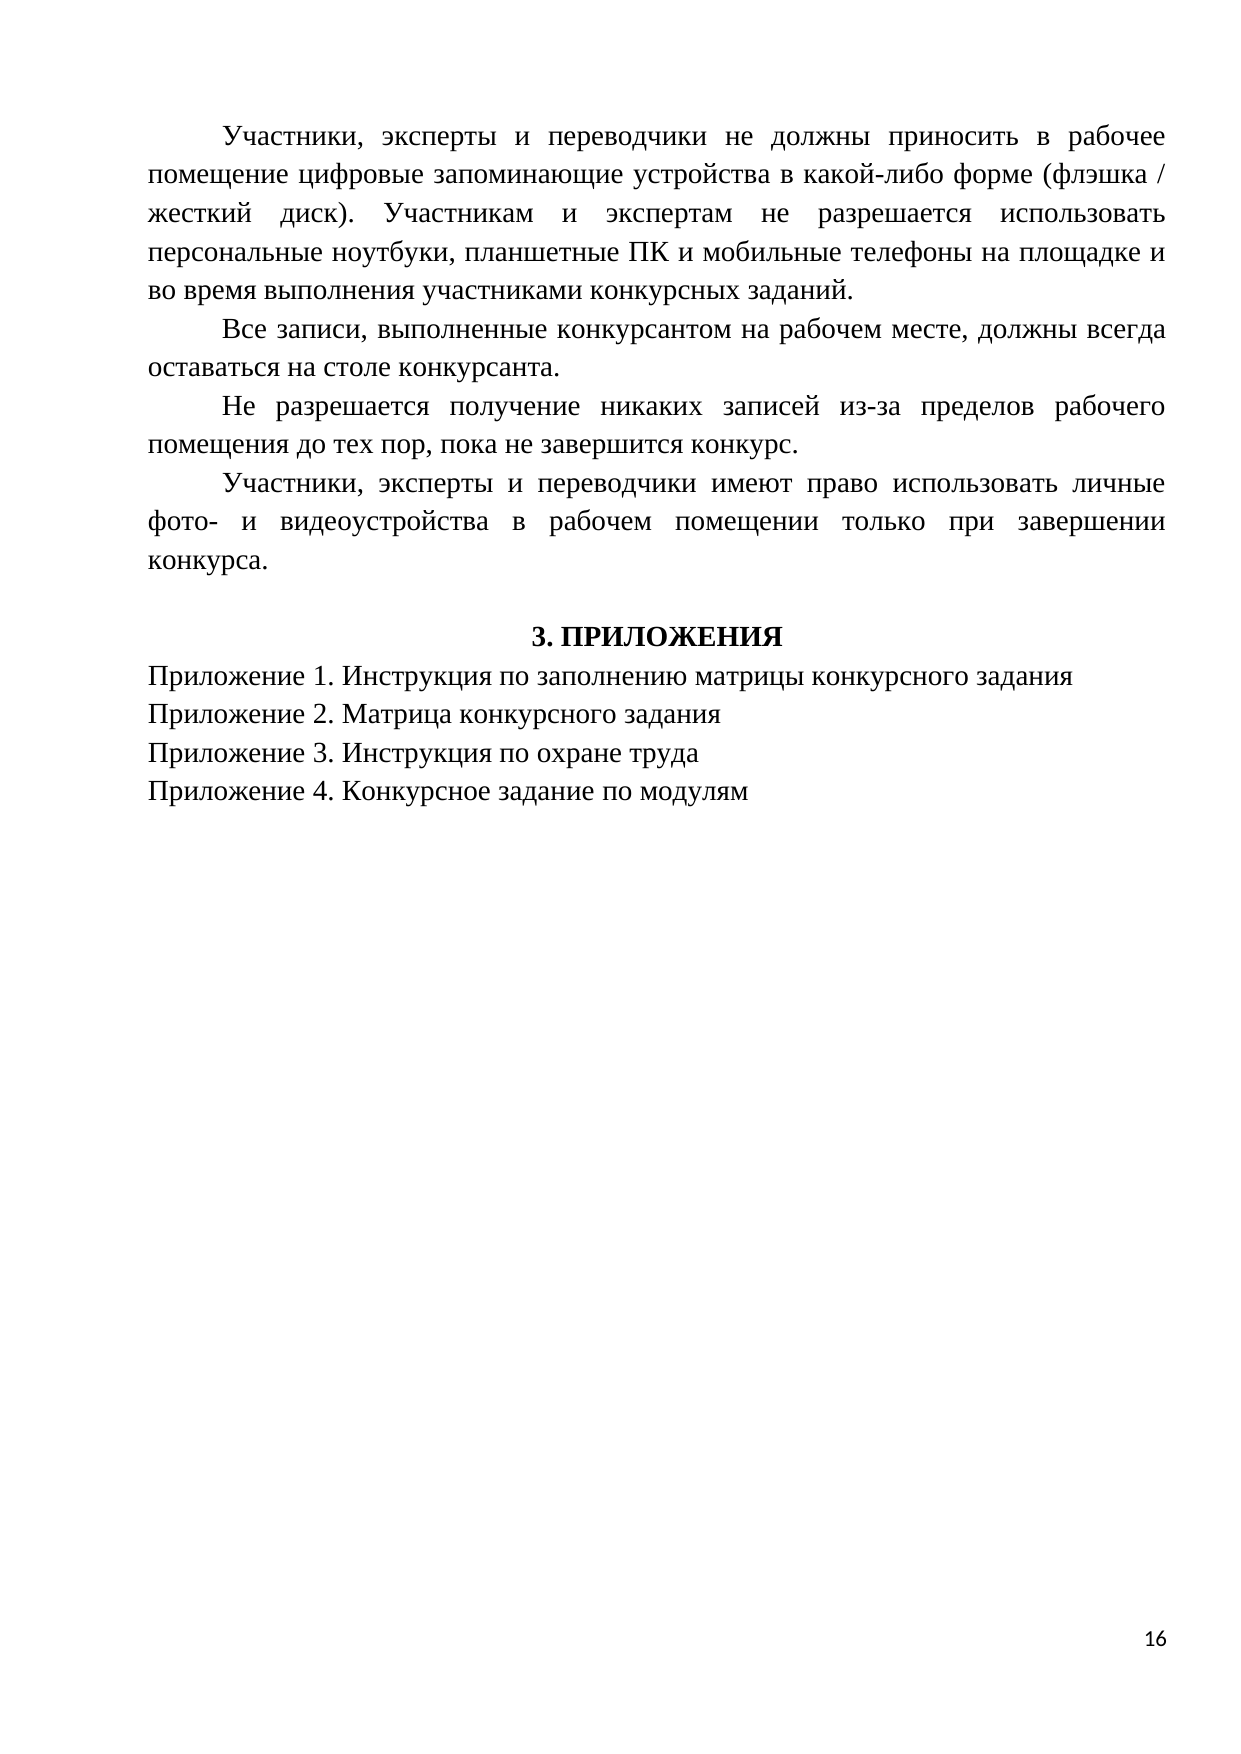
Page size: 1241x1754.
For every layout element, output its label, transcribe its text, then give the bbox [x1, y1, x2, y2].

text Приложение 2. Матрица конкурсного задания [148, 696, 1167, 730]
text Приложение 3. Инструкция по охране труда [148, 735, 1167, 768]
text 3. Приложения [148, 619, 1167, 653]
text Все записи, выполненные конкурсантом на рабочем месте, должны всегда оставаться на столе конкурсанта. [148, 311, 1167, 383]
text Участники, эксперты и переводчики не должны приносить в рабочее помещение цифровые запоминающие устройства в какой-либо форме (флэшка / жесткий диск). Участникам и экспертам не разрешается использовать персональные ноутбуки, планшетные ПК и мобильные телефоны на площадке и во время выполнения участниками конкурсных заданий. [148, 118, 1167, 306]
text Участники, эксперты и переводчики имеют право использовать личные фото- и видеоустройства в рабочем помещении только при завершении конкурса. [148, 465, 1167, 576]
text Не разрешается получение никаких записей из-за пределов рабочего помещения до тех пор, пока не завершится конкурс. [148, 388, 1167, 460]
text Приложение 1. Инструкция по заполнению матрицы конкурсного задания [148, 658, 1167, 691]
text Приложение 4. Конкурсное задание по модулям [148, 773, 1167, 807]
